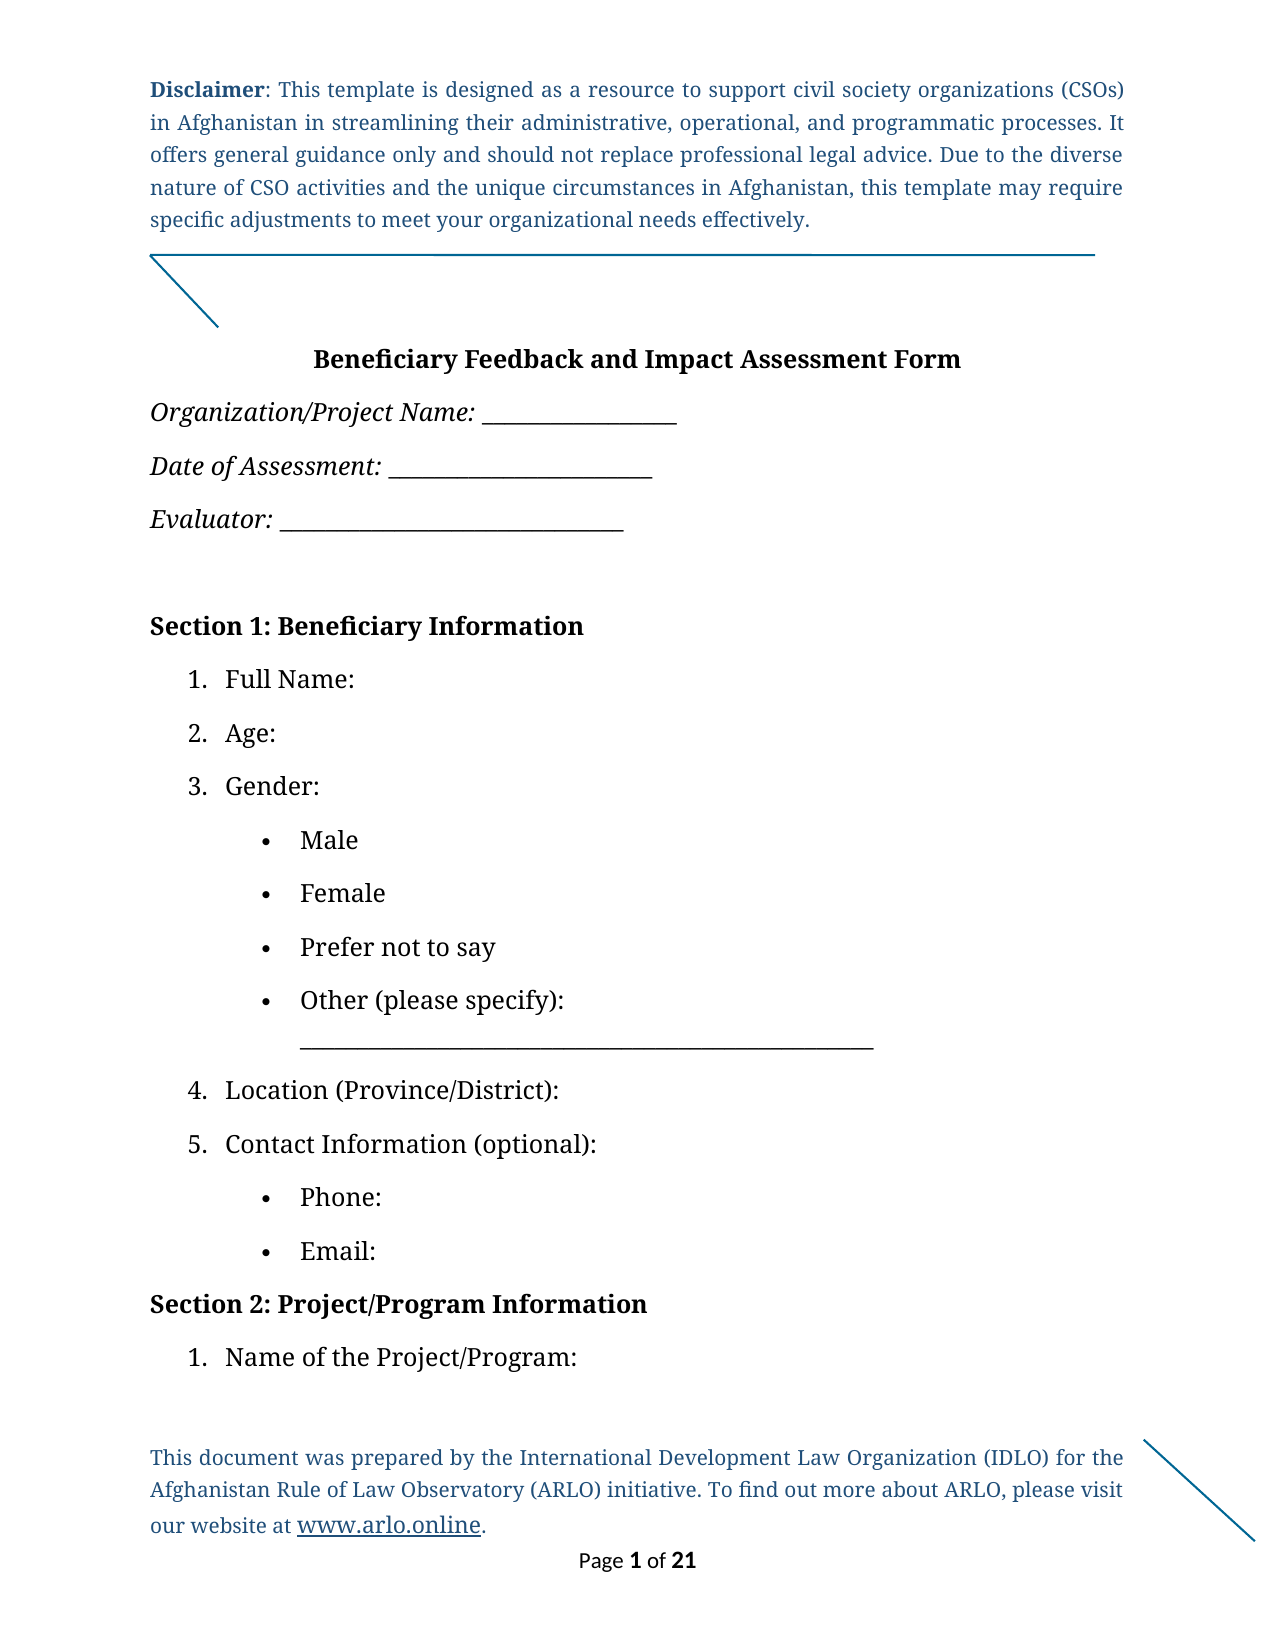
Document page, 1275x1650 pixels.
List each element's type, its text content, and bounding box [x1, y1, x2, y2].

list Email: [262, 1233, 1125, 1267]
list Contact Information (optional): [187, 1126, 1125, 1160]
text Section 1: Beneficiary Information [150, 608, 1125, 643]
text Organization/Project Name: _________________ [150, 395, 1125, 429]
text Date of Assessment: _______________________ [150, 448, 1125, 482]
list Age: [187, 715, 1125, 749]
list Gender: [187, 769, 1125, 803]
list Other (please specify): __________________________________________________ [262, 983, 1125, 1053]
list Name of the Project/Program: [187, 1340, 1125, 1374]
text Evaluator: ______________________________ [150, 502, 1125, 536]
list Female [262, 876, 1125, 910]
text Beneficiary Feedback and Impact Assessment Form [150, 341, 1125, 375]
list Location (Province/District): [187, 1073, 1125, 1107]
list Prefer not to say [262, 929, 1125, 963]
text Section 2: Project/Program Information [150, 1287, 1125, 1321]
list Male [262, 822, 1125, 856]
list Phone: [262, 1180, 1125, 1214]
list Full Name: [187, 662, 1125, 696]
